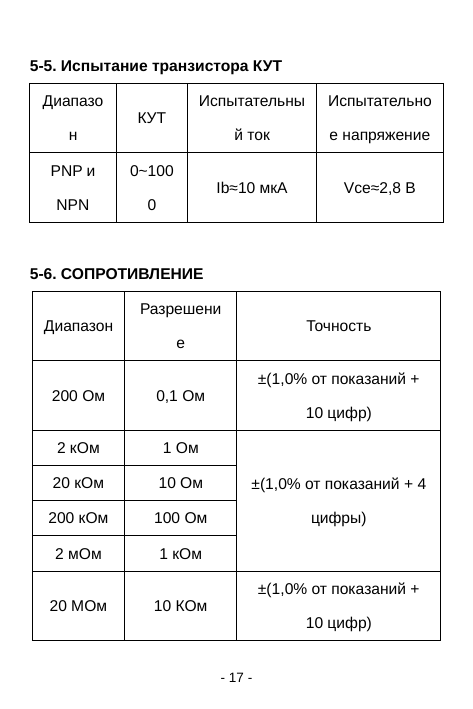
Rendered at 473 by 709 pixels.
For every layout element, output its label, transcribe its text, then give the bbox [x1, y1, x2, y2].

table_cell 20 кОм [33, 466, 124, 500]
table_cell Ib≈10 мкА [188, 153, 316, 222]
table_cell 0~1000 [117, 153, 187, 222]
table_cell 1 кОм [125, 536, 236, 571]
table_cell 1 Ом [125, 431, 236, 465]
table_cell 100 Ом [125, 501, 236, 535]
table_header Диапазон [33, 292, 124, 360]
table_header Диапазон [30, 84, 116, 152]
table_header Точность [237, 292, 440, 360]
text 5-5. Испытание транзистора КУТ [29, 49, 443, 83]
table_header Испытательное напряжение [317, 84, 443, 152]
table_cell ±(1,0% от показаний + 4 цифры) [237, 431, 440, 571]
table_cell 2 кОм [33, 431, 124, 465]
table_cell 200 кОм [33, 501, 124, 535]
table_cell Vce≈2,8 В [317, 153, 443, 222]
table_cell ±(1,0% от показаний + 10 цифр) [237, 361, 440, 430]
table_cell 10 Ом [125, 466, 236, 500]
table_cell PNP и NPN [30, 153, 116, 222]
table_cell 2 мОм [33, 536, 124, 571]
table_cell ±(1,0% от показаний + 10 цифр) [237, 572, 440, 640]
table_cell 10 КОм [125, 572, 236, 640]
table_header Разрешение [125, 292, 236, 360]
table_cell 200 Ом [33, 361, 124, 430]
text 5-6. СОПРОТИВЛЕНИЕ [29, 257, 443, 291]
table_cell 20 МОм [33, 572, 124, 640]
table_header КУТ [117, 84, 187, 152]
table_cell 0,1 Ом [125, 361, 236, 430]
table_header Испытательный ток [188, 84, 316, 152]
